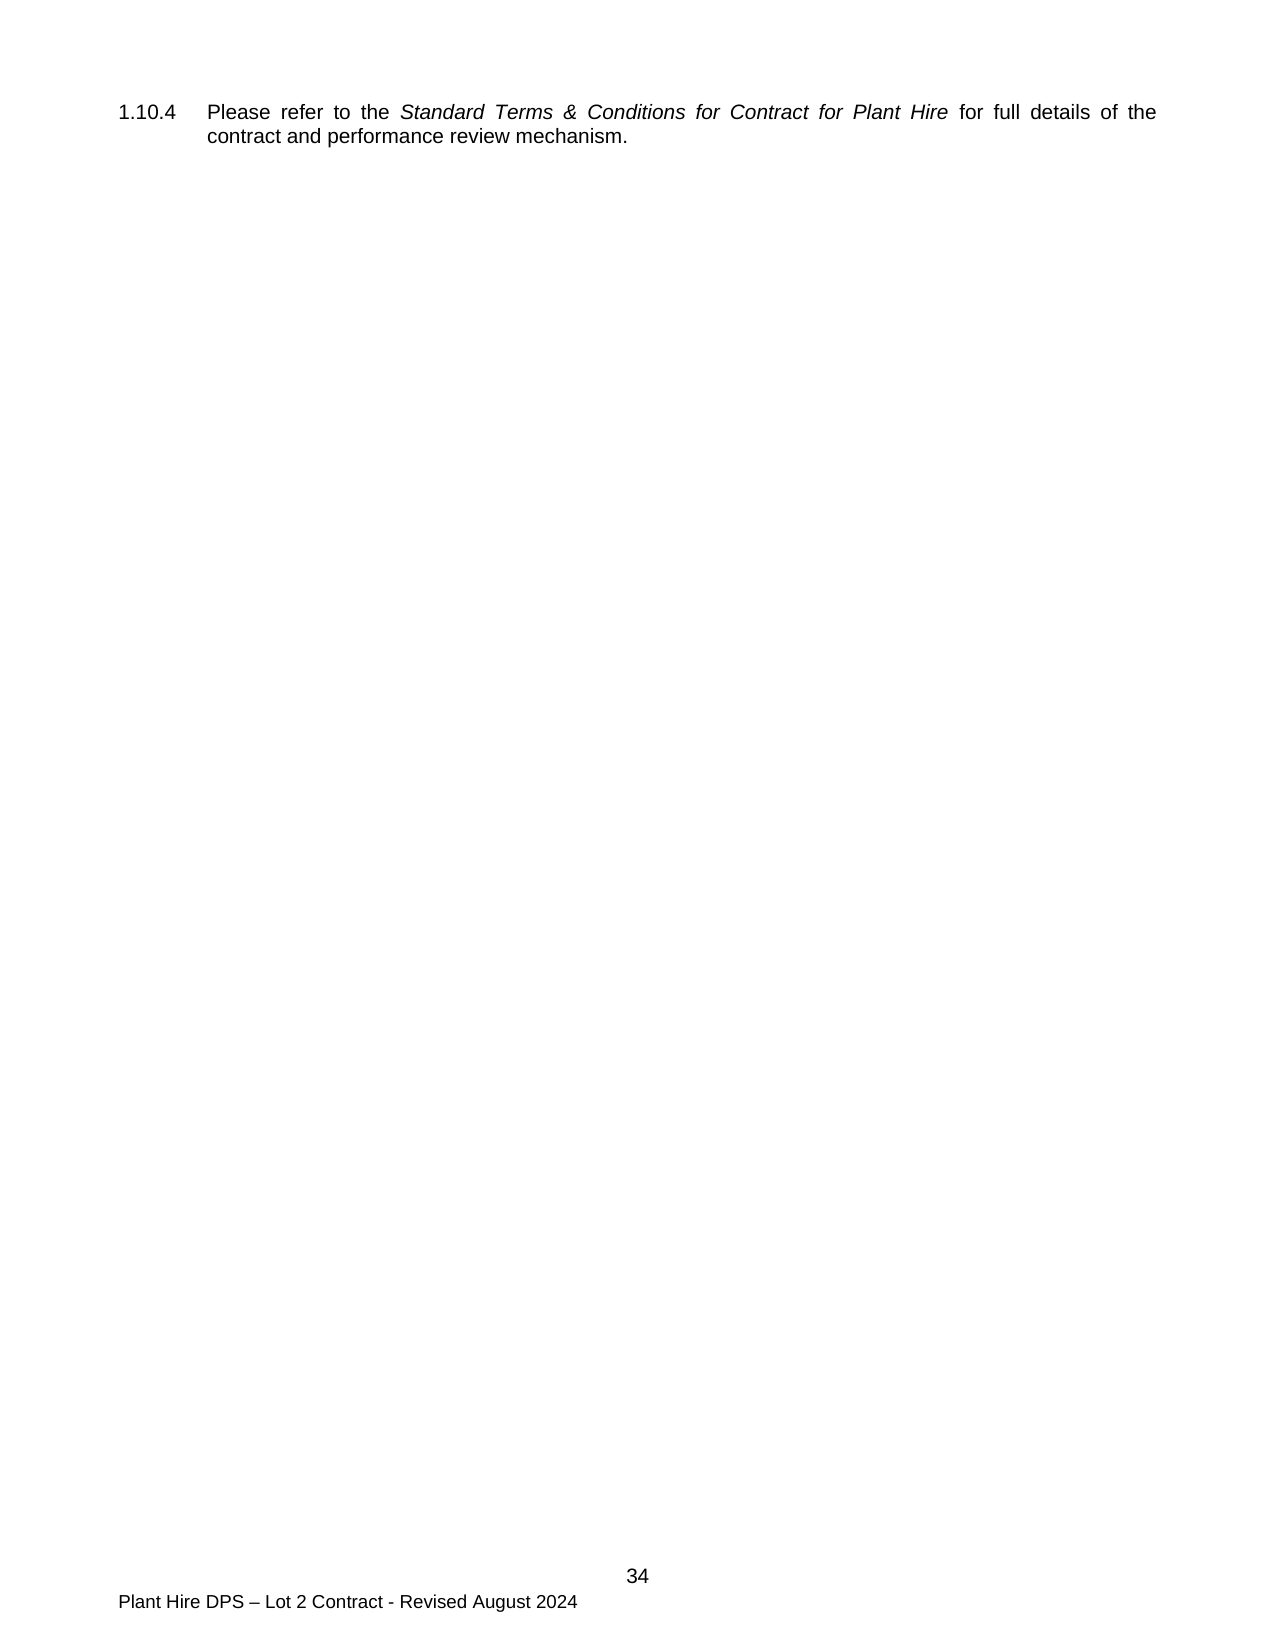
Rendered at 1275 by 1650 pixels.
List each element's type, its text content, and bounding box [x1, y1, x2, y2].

subtitle Please refer to the Standard Terms & Conditions for Contract for Plant Hire for full details of the contract and performance review mechanism. [118, 100, 1157, 148]
